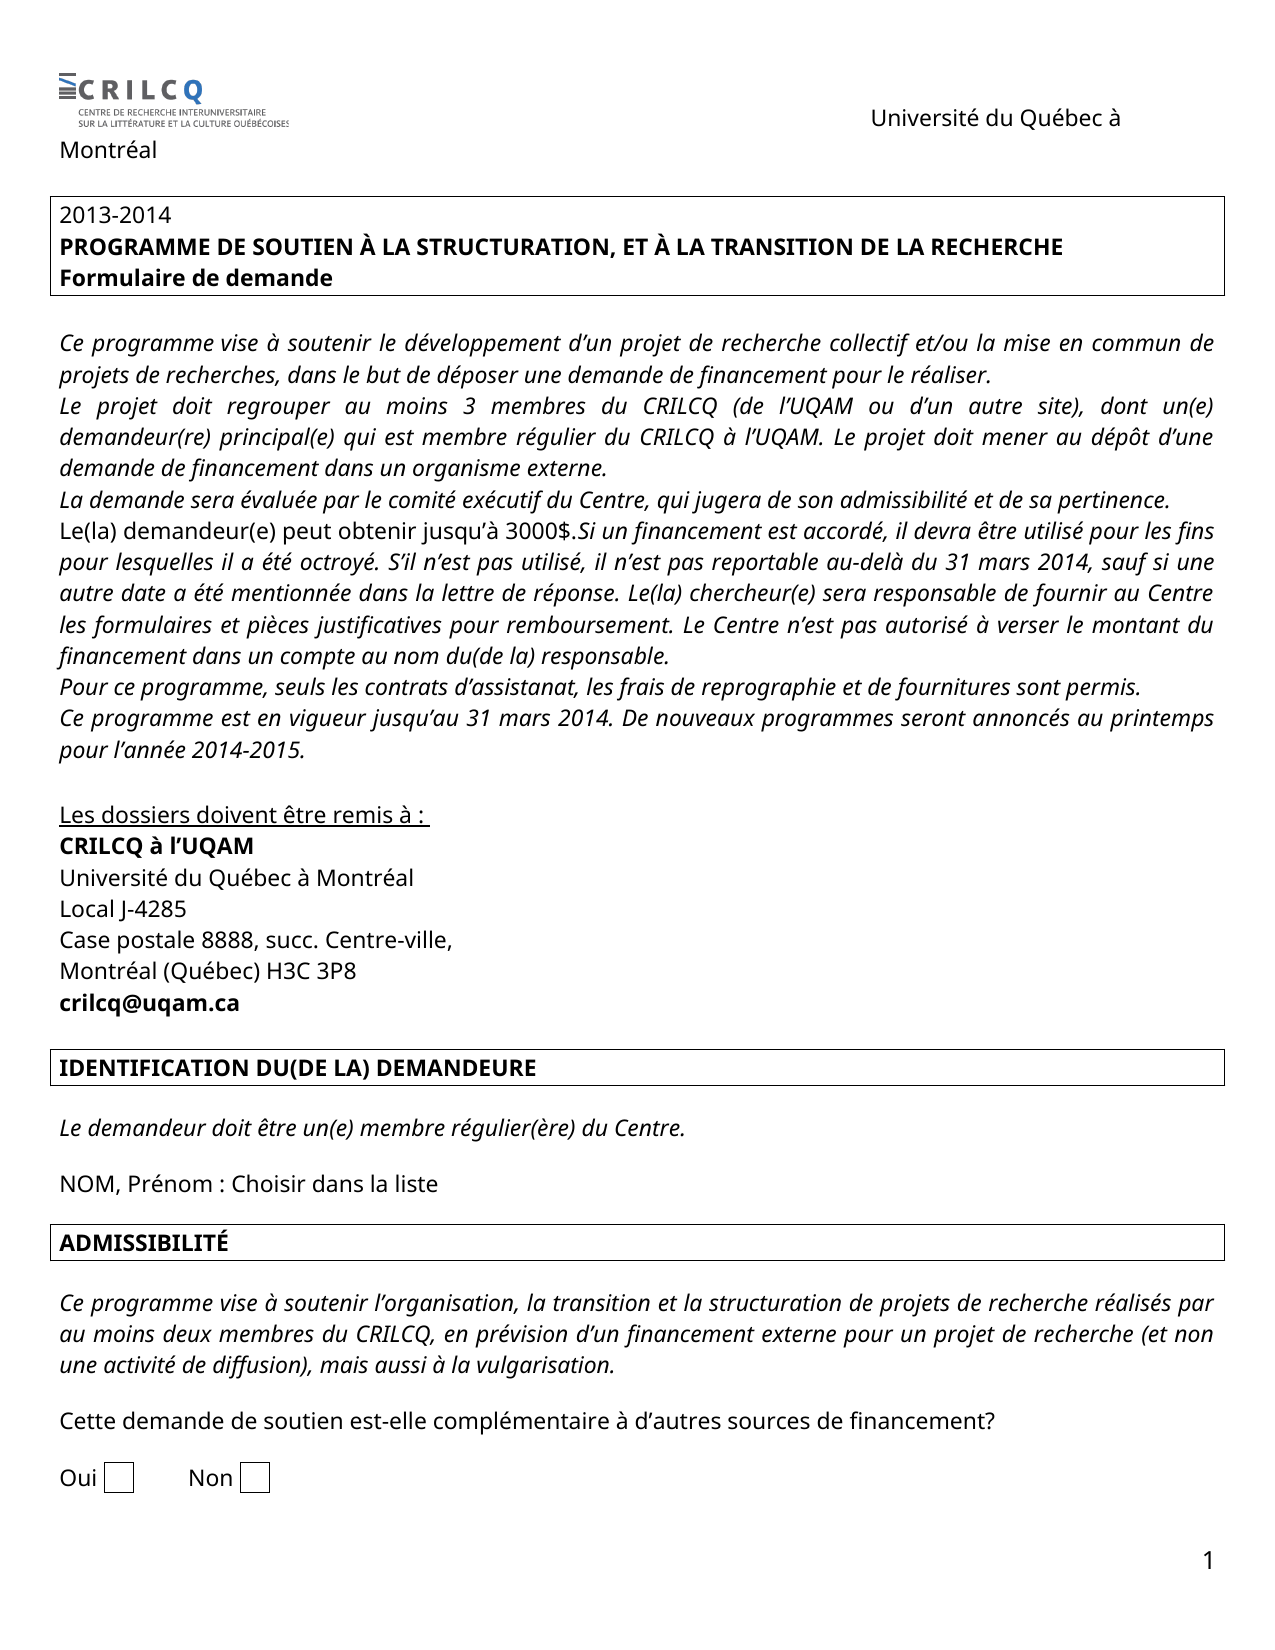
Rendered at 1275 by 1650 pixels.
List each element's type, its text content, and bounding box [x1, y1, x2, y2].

text Les dossiers doivent être remis à : [59, 799, 1216, 830]
text Pour ce programme, seuls les contrats d’assistanat, les frais de reprographie et de fournitures sont permis. [59, 671, 1216, 702]
text Cette demande de soutien est-elle complémentaire à d’autres sources de financement? [59, 1405, 1216, 1436]
text Le projet doit regrouper au moins 3 membres du CRILCQ (de l’UQAM ou d’un autre site), dont un(e) demandeur(re) principal(e) qui est membre régulier du CRILCQ à l’UQAM. Le projet doit mener au dépôt d’une demande de financement dans un organisme externe. [59, 390, 1216, 484]
text Université du Québec à Montréal [59, 861, 1216, 893]
subtitle PROGRAMME DE SOUTIEN À LA STRUCTURATION, ET À LA TRANSITION DE LA RECHERCHE [59, 231, 1216, 259]
text Oui Non [59, 1461, 1216, 1493]
text crilcq@uqam.ca [59, 986, 1216, 1018]
text Ce programme vise à soutenir le développement d’un projet de recherche collectif et/ou la mise en commun de projets de recherches, dans le but de déposer une demande de financement pour le réaliser. [59, 327, 1216, 390]
text Formulaire de demande [51, 259, 1224, 295]
text Local J-4285 [59, 893, 1216, 924]
text IDENTIFICATION DU(DE LA) DEMANDEURE [51, 1050, 1224, 1085]
text Montréal (Québec) H3C 3P8 [59, 955, 1216, 986]
text CRILCQ à l’UQAM [59, 830, 1216, 861]
text Le(la) demandeur(e) peut obtenir jusqu’à 3000$.Si un financement est accordé, il devra être utilisé pour les fins pour lesquelles il a été octroyé. S’il n’est pas utilisé, il n’est pas reportable au-delà du 31 mars 2014, sauf si une autre date a été mentionnée dans la lettre de réponse. Le(la) chercheur(e) sera responsable de fournir au Centre les formulaires et pièces justificatives pour remboursement. Le Centre n’est pas autorisé à verser le montant du financement dans un compte au nom du(de la) responsable. [59, 515, 1216, 671]
subtitle Université du Québec à Montréal [59, 74, 1216, 165]
text Ce programme vise à soutenir l’organisation, la transition et la structuration de projets de recherche réalisés par au moins deux membres du CRILCQ, en prévision d’un financement externe pour un projet de recherche (et non une activité de diffusion), mais aussi à la vulgarisation. [59, 1286, 1216, 1380]
text Le demandeur doit être un(e) membre régulier(ère) du Centre. [59, 1111, 1216, 1143]
text Ce programme est en vigueur jusqu’au 31 mars 2014. De nouveaux programmes seront annoncés au printemps pour l’année 2014-2015. [59, 702, 1216, 765]
text 2013-2014 [51, 197, 1224, 231]
text NOM, Prénom : [59, 1168, 1216, 1199]
text Case postale 8888, succ. Centre-ville, [59, 924, 1216, 955]
text La demande sera évaluée par le comité exécutif du Centre, qui jugera de son admissibilité et de sa pertinence. [59, 484, 1216, 515]
text ADMISSIBILITÉ [51, 1225, 1224, 1260]
